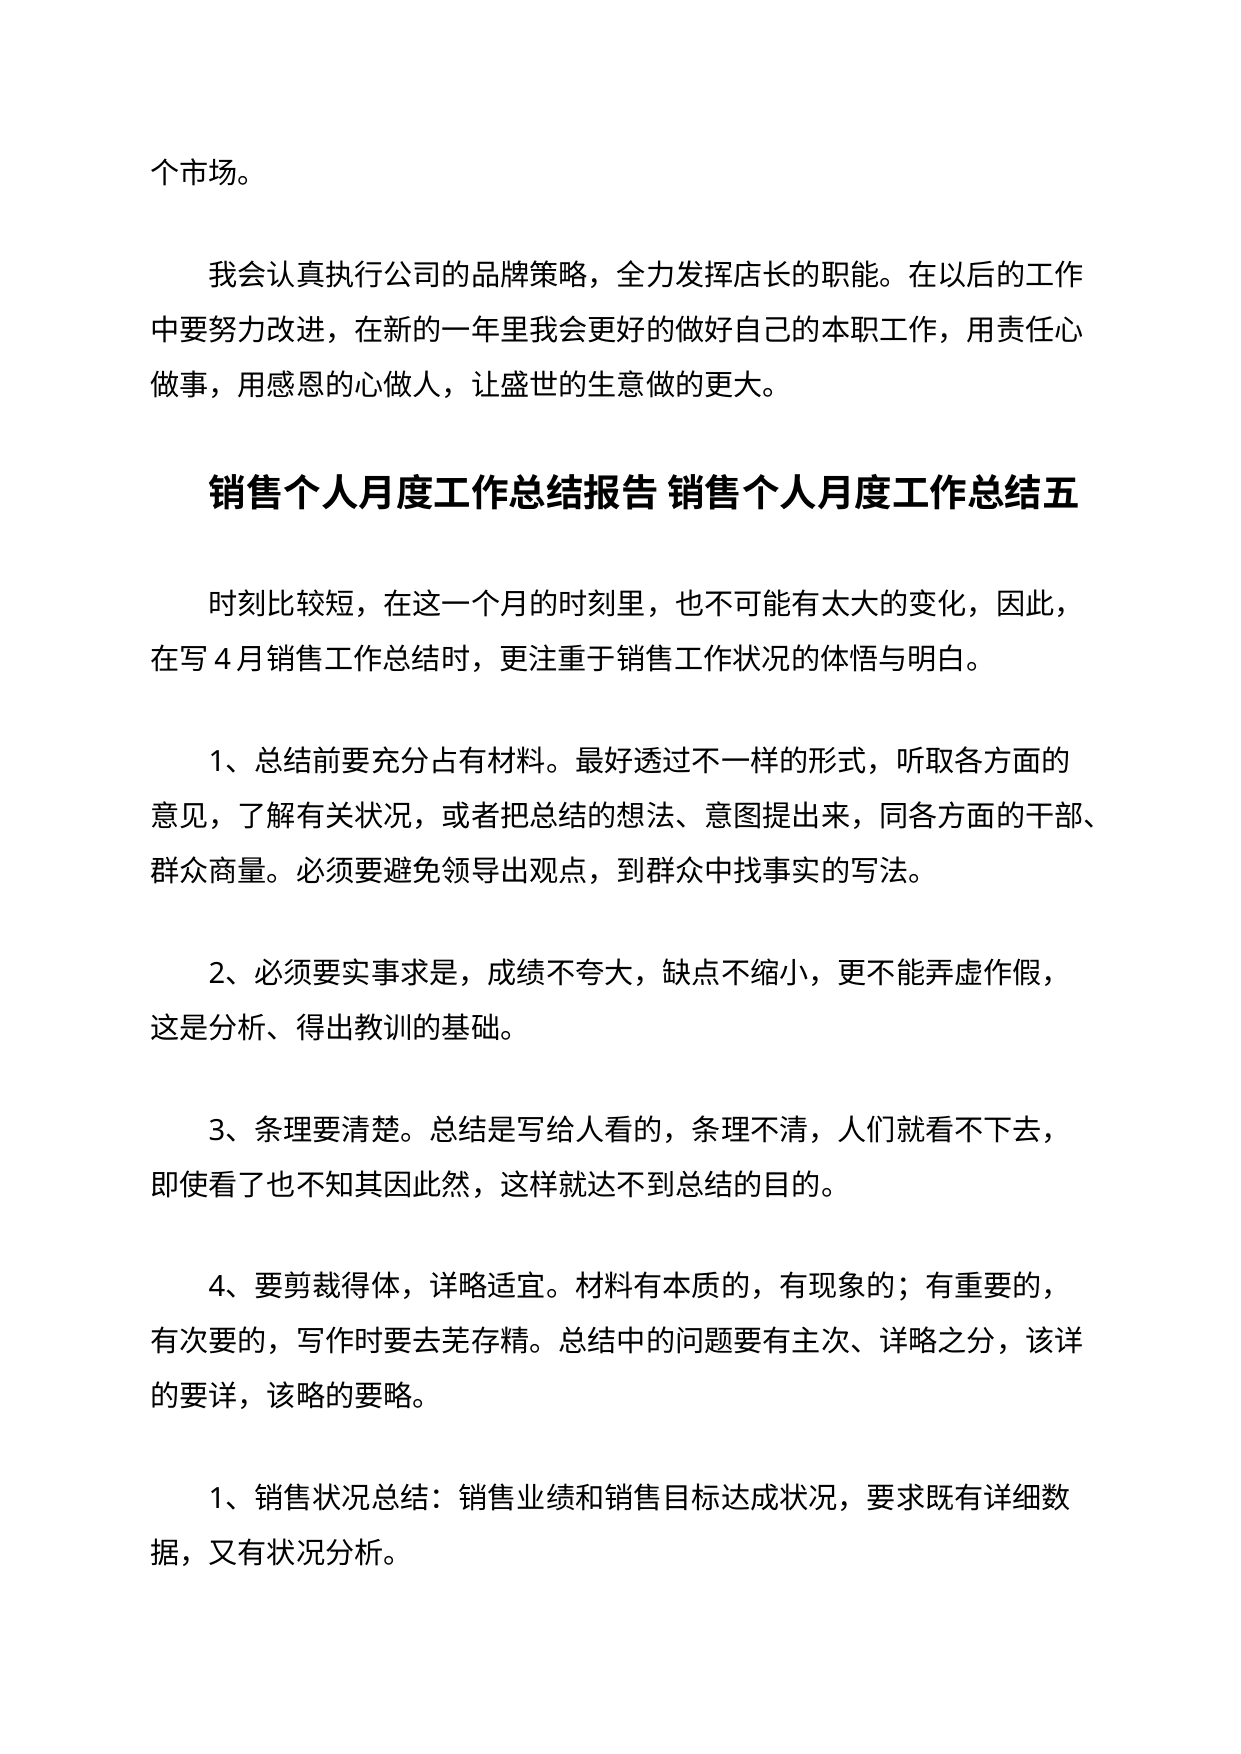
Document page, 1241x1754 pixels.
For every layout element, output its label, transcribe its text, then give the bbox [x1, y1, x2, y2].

text 时刻比较短，在这一个月的时刻里，也不可能有太大的变化，因此，在写4月销售工作总结时，更注重于销售工作状况的体悟与明白。 [150, 581, 1090, 678]
text 1、销售状况总结：销售业绩和销售目标达成状况，要求既有详细数据，又有状况分析。 [150, 1474, 1090, 1572]
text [150, 150, 1090, 192]
text 1、总结前要充分占有材料。最好透过不一样的形式，听取各方面的意见，了解有关状况，或者把总结的想法、意图提出来，同各方面的干部、群众商量。必须要避免领导出观点，到群众中找事实的写法。 [150, 738, 1090, 890]
text 2、必须要实事求是，成绩不夸大，缺点不缩小，更不能弄虚作假，这是分析、得出教训的基础。 [150, 949, 1090, 1047]
text 销售个人月度工作总结报告 销售个人月度工作总结五 [150, 463, 1090, 518]
text 我会认真执行公司的品牌策略，全力发挥店长的职能。在以后的工作中要努力改进，在新的一年里我会更好的做好自己的本职工作，用责任心做事，用感恩的心做人，让盛世的生意做的更大。 [150, 252, 1090, 404]
text 3、条理要清楚。总结是写给人看的，条理不清，人们就看不下去，即使看了也不知其因此然，这样就达不到总结的目的。 [150, 1106, 1090, 1203]
text 4、要剪裁得体，详略适宜。材料有本质的，有现象的；有重要的，有次要的，写作时要去芜存精。总结中的问题要有主次、详略之分，该详的要详，该略的要略。 [150, 1263, 1090, 1415]
